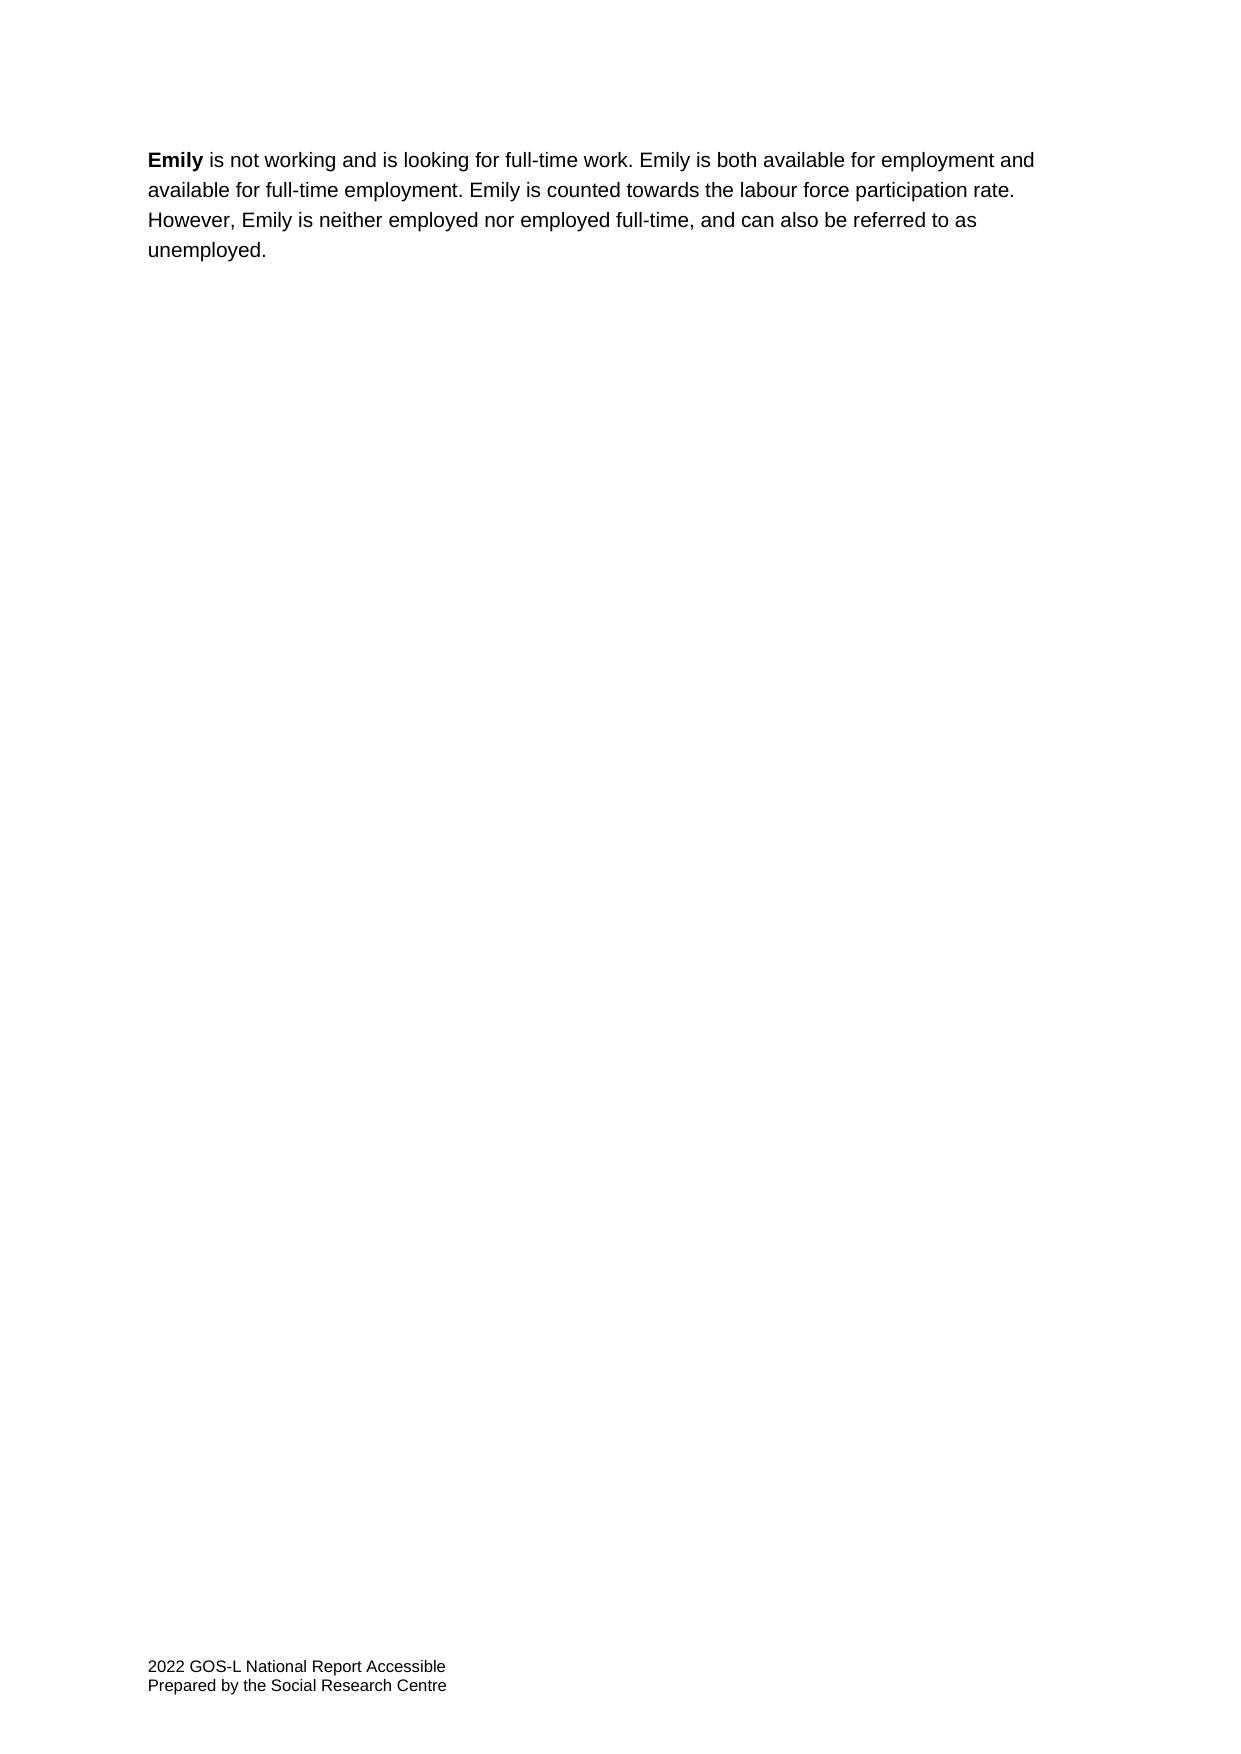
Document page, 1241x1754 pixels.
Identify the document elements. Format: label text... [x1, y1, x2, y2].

text Emily is not working and is looking for full-time work. Emily is both available for employment and available for full-time employment. Emily is counted towards the labour force participation rate. However, Emily is neither employed nor employed full-time, and can also be referred to as unemployed. [148, 148, 1092, 261]
